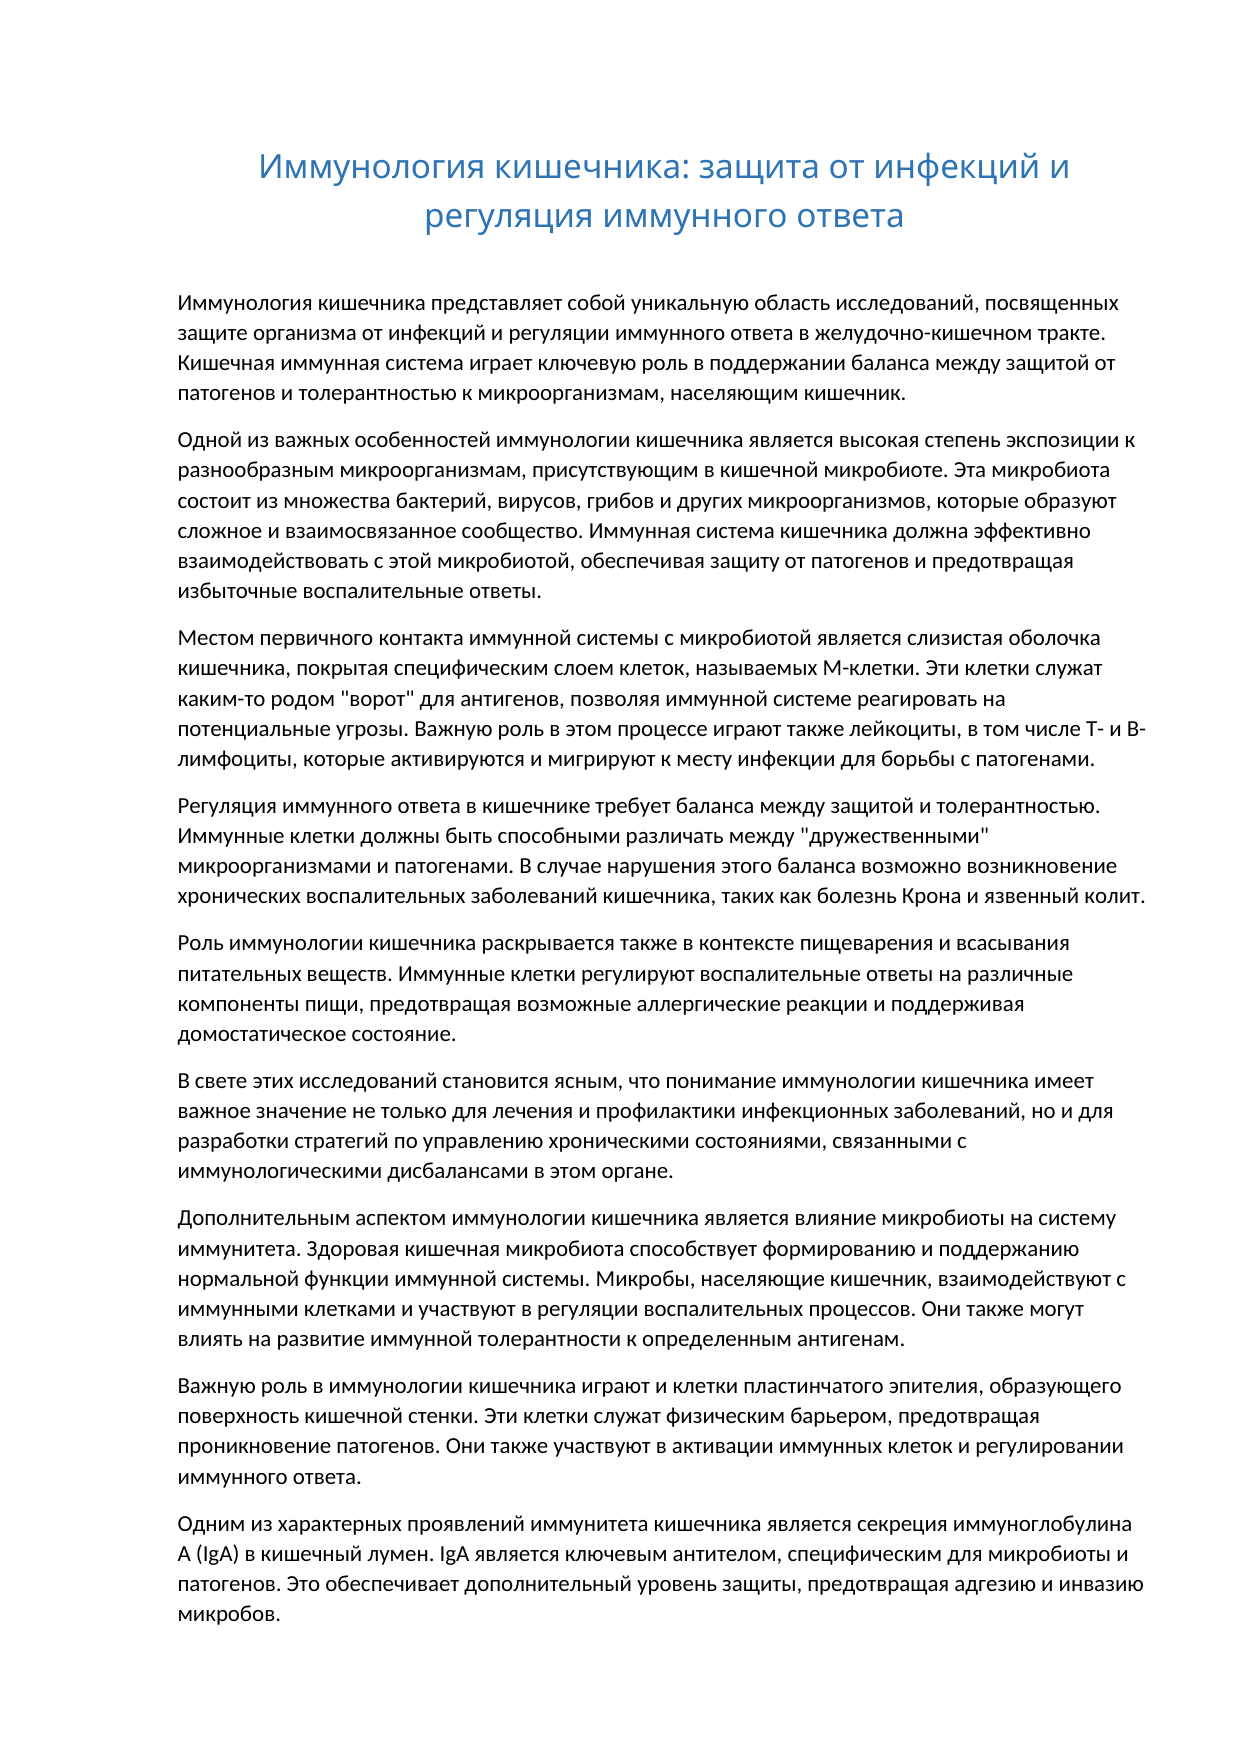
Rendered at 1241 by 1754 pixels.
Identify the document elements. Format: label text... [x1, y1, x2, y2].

text Одной из важных особенностей иммунологии кишечника является высокая степень экспозиции к разнообразным микроорганизмам, присутствующим в кишечной микробиоте. Эта микробиота состоит из множества бактерий, вирусов, грибов и других микроорганизмов, которые образуют сложное и взаимосвязанное сообщество. Иммунная система кишечника должна эффективно взаимодействовать с этой микробиотой, обеспечивая защиту от патогенов и предотвращая избыточные воспалительные ответы. [177, 425, 1152, 604]
text Роль иммунологии кишечника раскрывается также в контексте пищеварения и всасывания питательных веществ. Иммунные клетки регулируют воспалительные ответы на различные компоненты пищи, предотвращая возможные аллергические реакции и поддерживая домостатическое состояние. [177, 928, 1152, 1047]
text Важную роль в иммунологии кишечника играют и клетки пластинчатого эпителия, образующего поверхность кишечной стенки. Эти клетки служат физическим барьером, предотвращая проникновение патогенов. Они также участвуют в активации иммунных клеток и регулировании иммунного ответа. [177, 1371, 1152, 1490]
text Местом первичного контакта иммунной системы с микробиотой является слизистая оболочка кишечника, покрытая специфическим слоем клеток, называемых М-клетки. Эти клетки служат каким-то родом "ворот" для антигенов, позволяя иммунной системе реагировать на потенциальные угрозы. Важную роль в этом процессе играют также лейкоциты, в том числе Т- и В-лимфоциты, которые активируются и мигрируют к месту инфекции для борьбы с патогенами. [177, 623, 1152, 772]
text В свете этих исследований становится ясным, что понимание иммунологии кишечника имеет важное значение не только для лечения и профилактики инфекционных заболеваний, но и для разработки стратегий по управлению хроническими состояниями, связанными с иммунологическими дисбалансами в этом органе. [177, 1066, 1152, 1185]
text Регуляция иммунного ответа в кишечнике требует баланса между защитой и толерантностью. Иммунные клетки должны быть способными различать между "дружественными" микроорганизмами и патогенами. В случае нарушения этого баланса возможно возникновение хронических воспалительных заболеваний кишечника, таких как болезнь Крона и язвенный колит. [177, 791, 1152, 910]
text Иммунология кишечника представляет собой уникальную область исследований, посвященных защите организма от инфекций и регуляции иммунного ответа в желудочно-кишечном тракте. Кишечная иммунная система играет ключевую роль в поддержании баланса между защитой от патогенов и толерантностью к микроорганизмам, населяющим кишечник. [177, 288, 1152, 407]
subtitle Иммунология кишечника: защита от инфекций и регуляция иммунного ответа [177, 143, 1152, 237]
text Дополнительным аспектом иммунологии кишечника является влияние микробиоты на систему иммунитета. Здоровая кишечная микробиота способствует формированию и поддержанию нормальной функции иммунной системы. Микробы, населяющие кишечник, взаимодействуют с иммунными клетками и участвуют в регуляции воспалительных процессов. Они также могут влиять на развитие иммунной толерантности к определенным антигенам. [177, 1203, 1152, 1352]
text Одним из характерных проявлений иммунитета кишечника является секреция иммуноглобулина A (IgA) в кишечный лумен. IgA является ключевым антителом, специфическим для микробиоты и патогенов. Это обеспечивает дополнительный уровень защиты, предотвращая адгезию и инвазию микробов. [177, 1509, 1152, 1627]
